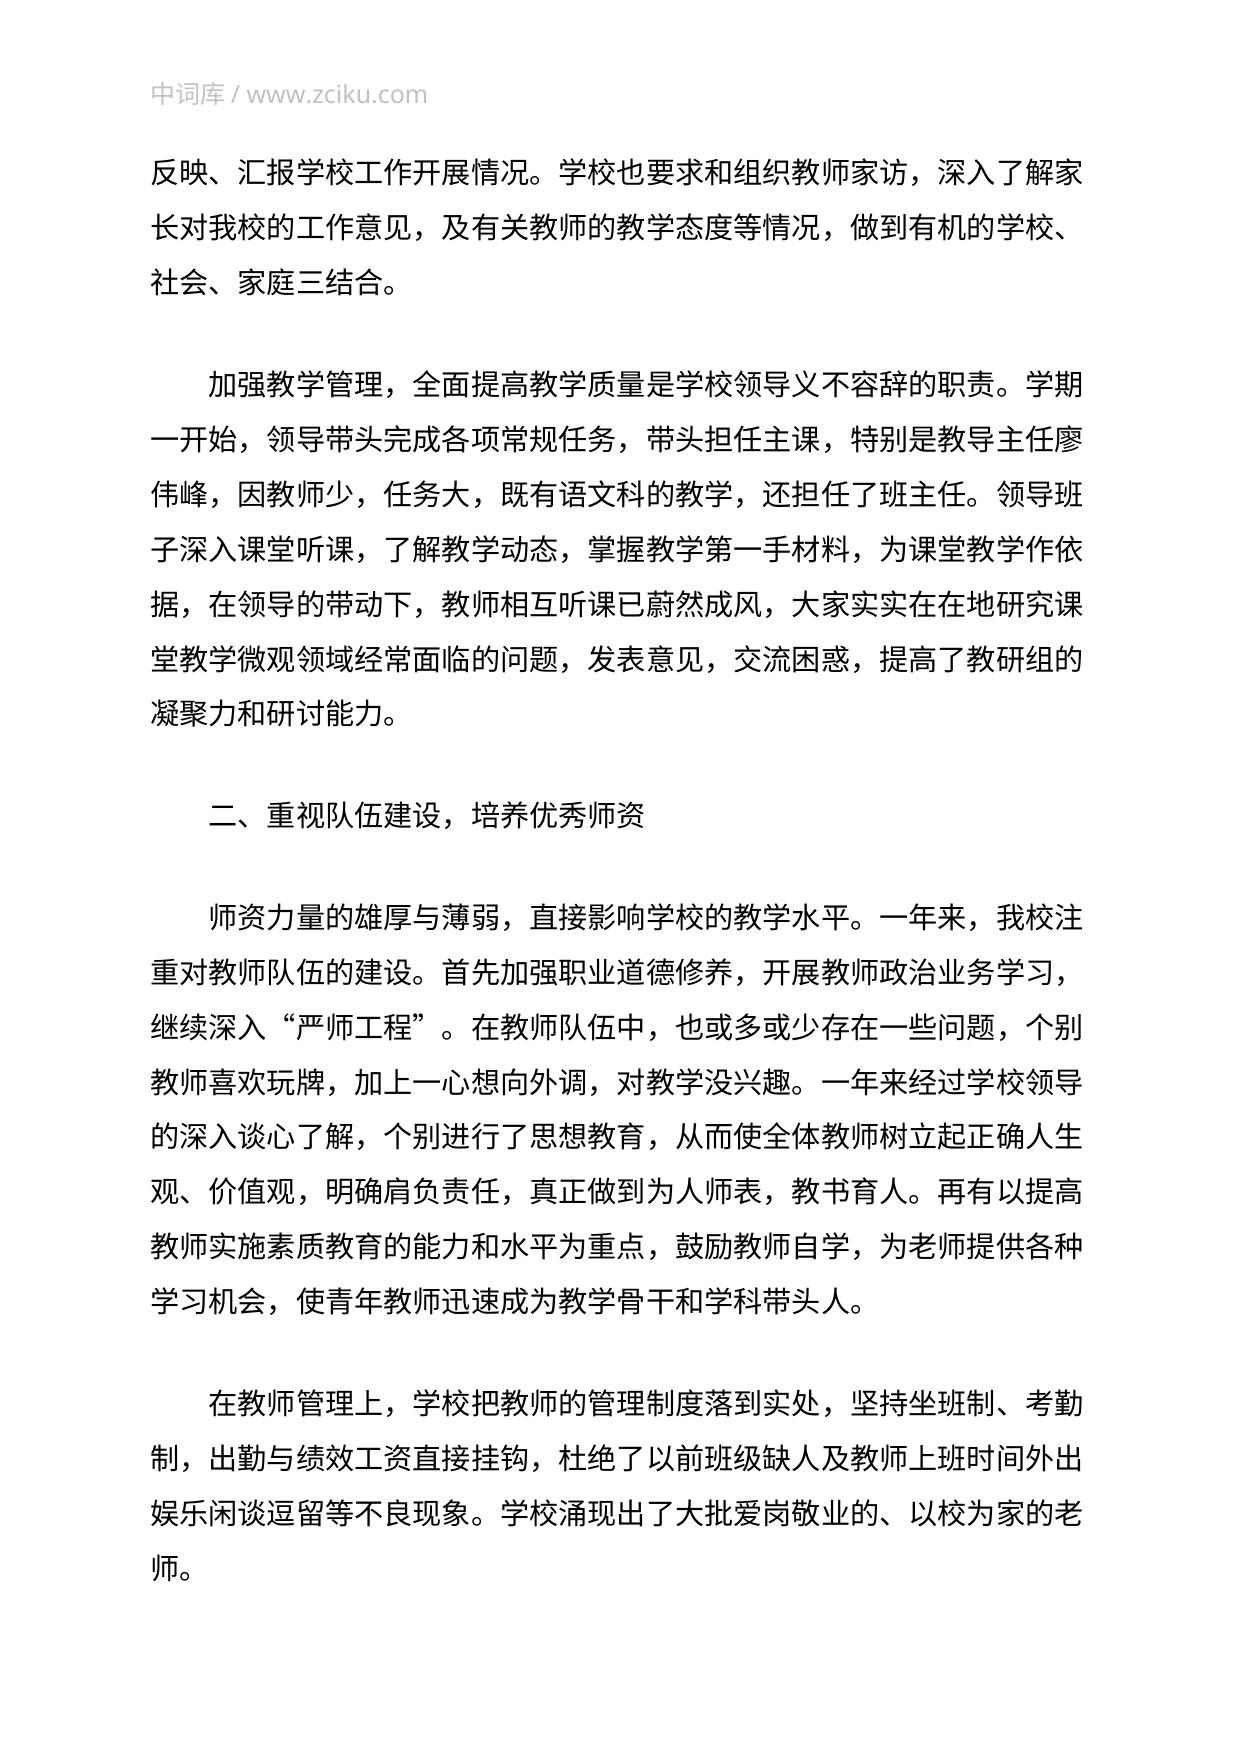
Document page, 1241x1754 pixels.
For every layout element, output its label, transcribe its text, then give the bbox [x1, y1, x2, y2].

text 师资力量的雄厚与薄弱，直接影响学校的教学水平。一年来，我校注重对教师队伍的建设。首先加强职业道德修养，开展教师政治业务学习，继续深入“严师工程”。在教师队伍中，也或多或少存在一些问题，个别教师喜欢玩牌，加上一心想向外调，对教学没兴趣。一年来经过学校领导的深入谈心了解，个别进行了思想教育，从而使全体教师树立起正确人生观、价值观，明确肩负责任，真正做到为人师表，教书育人。再有以提高教师实施素质教育的能力和水平为重点，鼓励教师自学，为老师提供各种学习机会，使青年教师迅速成为教学骨干和学科带头人。 [150, 894, 1090, 1321]
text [150, 150, 1090, 302]
text 在教师管理上，学校把教师的管理制度落到实处，坚持坐班制、考勤制，出勤与绩效工资直接挂钩，杜绝了以前班级缺人及教师上班时间外出娱乐闲谈逗留等不良现象。学校涌现出了大批爱岗敬业的、以校为家的老师。 [150, 1381, 1090, 1587]
text 加强教学管理，全面提高教学质量是学校领导义不容辞的职责。学期一开始，领导带头完成各项常规任务，带头担任主课，特别是教导主任廖伟峰，因教师少，任务大，既有语文科的教学，还担任了班主任。领导班子深入课堂听课，了解教学动态，掌握教学第一手材料，为课堂教学作依据，在领导的带动下，教师相互听课已蔚然成风，大家实实在在地研究课堂教学微观领域经常面临的问题，发表意见，交流困惑，提高了教研组的凝聚力和研讨能力。 [150, 362, 1090, 733]
text 二、重视队伍建设，培养优秀师资 [150, 793, 1090, 835]
